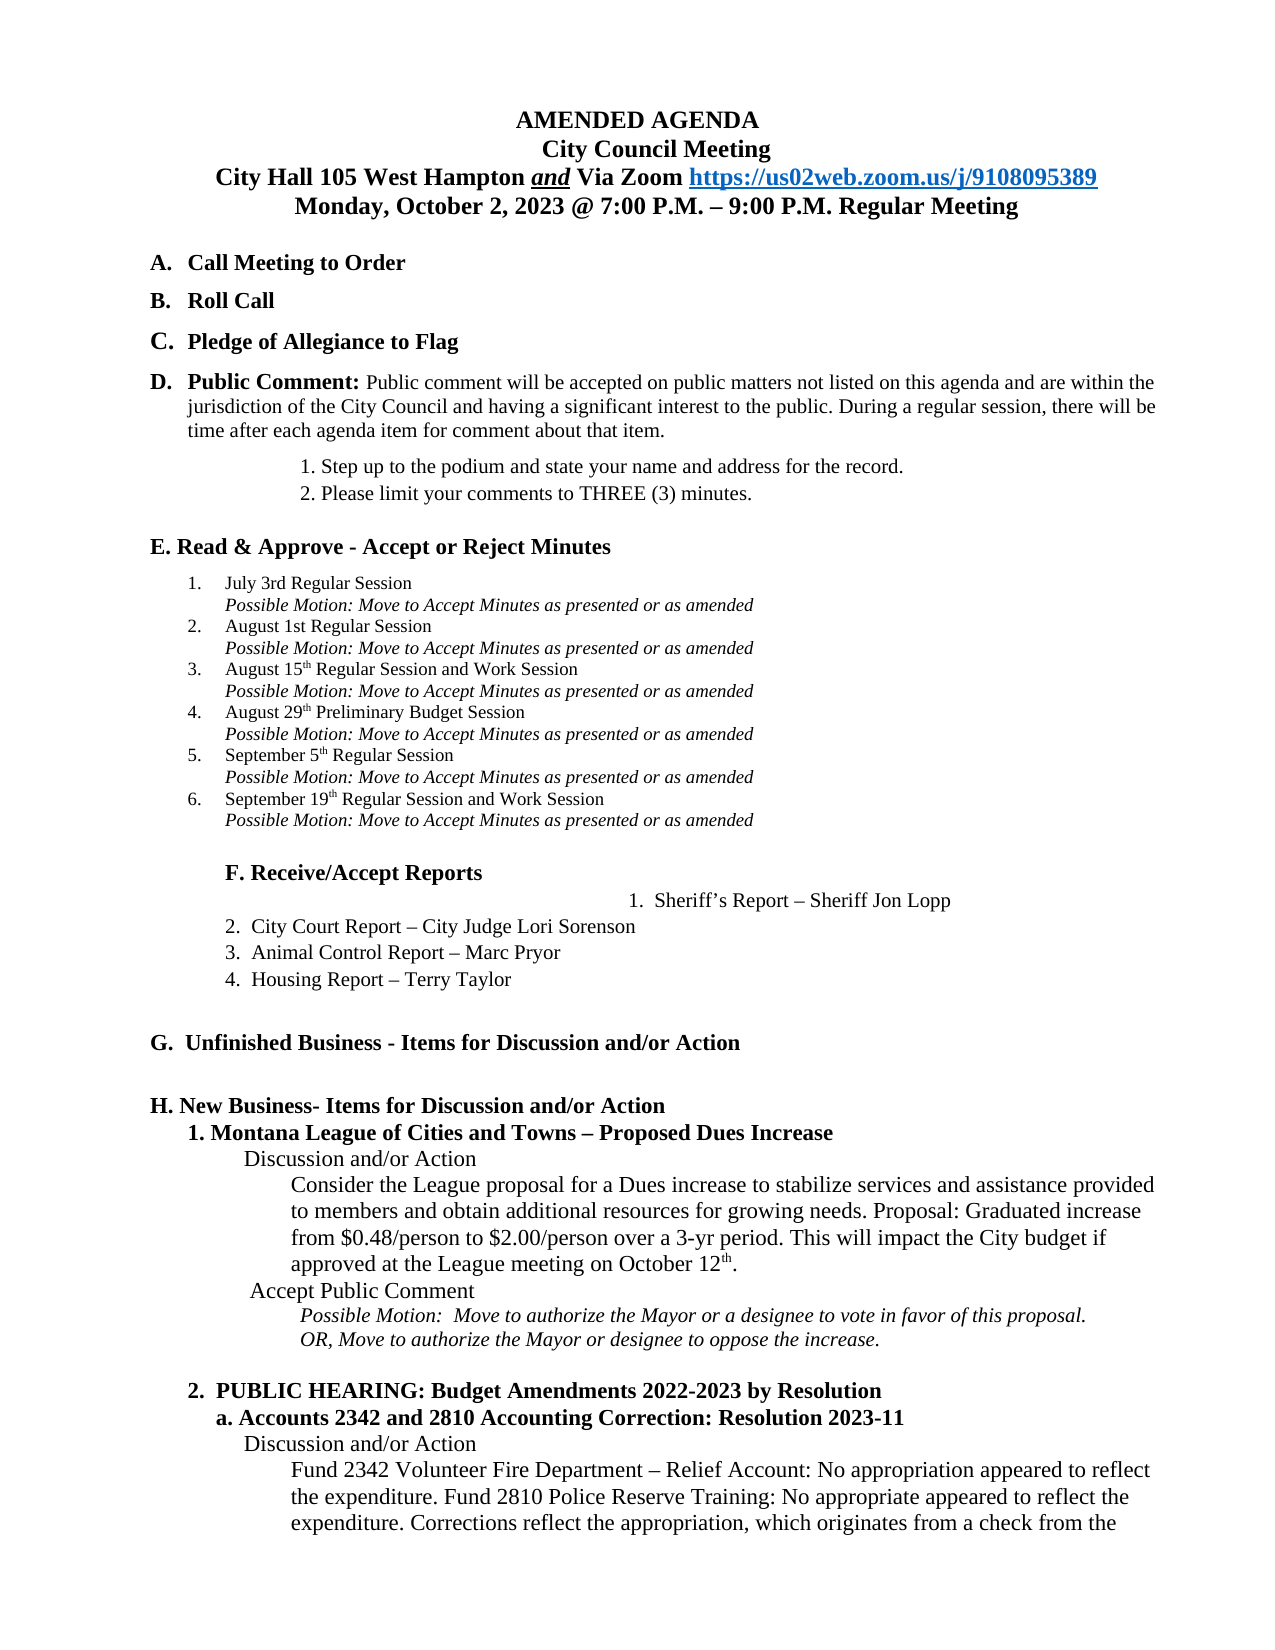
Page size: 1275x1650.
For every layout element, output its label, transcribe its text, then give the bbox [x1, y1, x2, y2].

list July 3rd Regular Session [187, 572, 1125, 593]
list 3. Animal Control Report – Marc Pryor [187, 940, 1125, 964]
list August 29th Preliminary Budget Session [187, 701, 1125, 723]
text Possible Motion: Move to Accept Minutes as presented or as amended [225, 637, 1125, 658]
text E. Read & Approve - Accept or Reject Minutes [150, 533, 1125, 559]
text City Council Meeting [150, 134, 1162, 162]
text 1. Montana League of Cities and Towns – Proposed Dues Increase [150, 1118, 1125, 1145]
text City Hall 105 West Hampton and Via Zoom https://us02web.zoom.us/j/9108095389 [150, 162, 1162, 191]
list 1. Step up to the podium and state your name and address for the record. [225, 454, 1162, 478]
text Possible Motion: Move to Accept Minutes as presented or as amended [225, 680, 1125, 701]
text Possible Motion: Move to Accept Minutes as presented or as amended [225, 766, 1125, 787]
list Call Meeting to Order [150, 249, 1162, 275]
text 2. PUBLIC HEARING: Budget Amendments 2022-2023 by Resolution [150, 1377, 1125, 1404]
text G. Unfinished Business - Items for Discussion and/or Action [150, 1029, 1162, 1056]
text Consider the League proposal for a Dues increase to stabilize services and assistance provided to members and obtain additional resources for growing needs. Proposal: Graduated increase from $0.48/person to $2.00/person over a 3-yr period. This will impact the City budget if approved at the League meeting on October 12th. [291, 1171, 1162, 1277]
list September 19th Regular Session and Work Session [187, 787, 1125, 809]
text Possible Motion: Move to Accept Minutes as presented or as amended [225, 809, 1125, 831]
list 1. Sheriff’s Report – Sheriff Jon Lopp [150, 888, 1125, 912]
text Monday, October 2, 2023 @ 7:00 P.M. – 9:00 P.M. Regular Meeting [150, 191, 1162, 220]
text a. Accounts 2342 and 2810 Accounting Correction: Resolution 2023-11 [216, 1404, 1162, 1430]
text AMENDED AGENDA [150, 105, 1125, 134]
text Discussion and/or Action [244, 1145, 1162, 1171]
text H. New Business- Items for Discussion and/or Action [150, 1092, 1162, 1118]
list 2. City Court Report – City Judge Lori Sorenson [187, 914, 1125, 938]
list F. Receive/Accept Reports [150, 859, 1125, 886]
text Possible Motion: Move to Accept Minutes as presented or as amended [225, 593, 1125, 615]
list September 5th Regular Session [187, 744, 1125, 766]
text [291, 1457, 1162, 1536]
text Discussion and/or Action [244, 1430, 1162, 1457]
list August 15th Regular Session and Work Session [187, 658, 1125, 680]
list August 1st Regular Session [187, 615, 1125, 637]
text Accept Public Comment [244, 1277, 1162, 1303]
text D. Public Comment: Public comment will be accepted on public matters not listed on this agenda and are within the jurisdiction of the City Council and having a significant interest to the public. During a regular session, there will be time after each agenda item for comment about that item. [150, 368, 1162, 442]
list 4. Housing Report – Terry Taylor [187, 966, 1125, 991]
list 2. Please limit your comments to THREE (3) minutes. [225, 481, 1162, 505]
text Possible Motion: Move to authorize the Mayor or a designee to vote in favor of this proposal. OR, Move to authorize the Mayor or designee to oppose the increase. [300, 1303, 1125, 1351]
list Roll Call [150, 288, 1162, 314]
text Possible Motion: Move to Accept Minutes as presented or as amended [225, 723, 1125, 744]
list Pledge of Allegiance to Flag [150, 326, 1162, 355]
